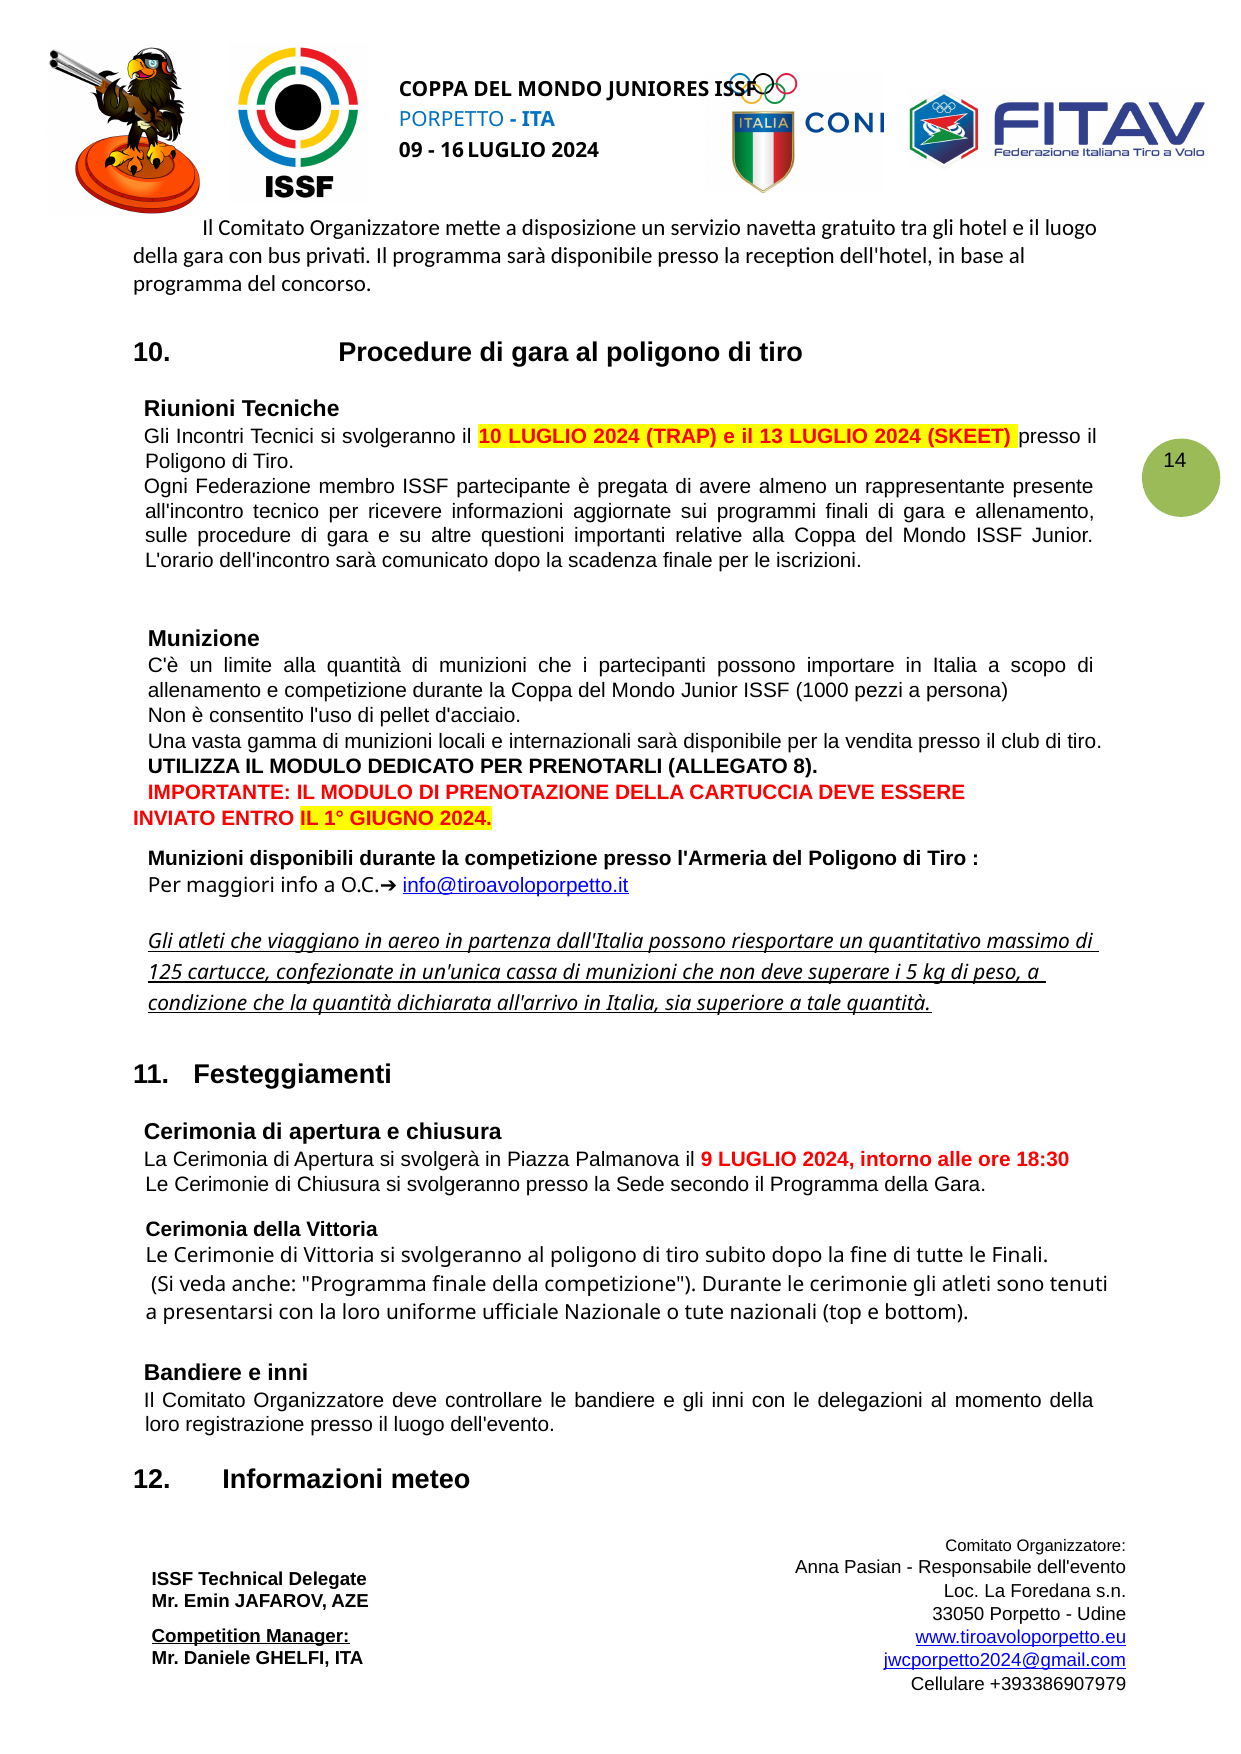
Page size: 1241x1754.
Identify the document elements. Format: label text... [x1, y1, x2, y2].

text La Cerimonia di Apertura si svolgerà in Piazza Palmanova il 9 LUGLIO 2024, intorno alle ore 18:30 [144, 1146, 1095, 1170]
text C'è un limite alla quantità di munizioni che i partecipanti possono importare in Italia a scopo di allenamento e competizione durante la Coppa del Mondo Junior ISSF (1000 pezzi a persona) [148, 653, 1095, 702]
text Non è consentito l'uso di pellet d'acciaio. [148, 703, 1122, 727]
text Ogni Federazione membro ISSF partecipante è pregata di avere almeno un rappresentante presente all'incontro tecnico per ricevere informazioni aggiornate sui programmi finali di gara e allenamento, sulle procedure di gara e su altre questioni importanti relative alla Coppa del Mondo ISSF Junior. L'orario dell'incontro sarà comunicato dopo la scadenza finale per le iscrizioni. [144, 474, 1095, 572]
text Cerimonia della Vittoria [145, 1217, 1122, 1241]
text Le Cerimonie di Vittoria si svolgeranno al poligono di tiro subito dopo la fine di tutte le Finali. [145, 1241, 1122, 1269]
text Gli atleti che viaggiano in aereo in partenza dall'Italia possono riesportare un quantitativo massimo di 125 cartucce, confezionate in un'unica cassa di munizioni che non deve superare i 5 kg di peso, a condizione che la quantità dichiarata all'arrivo in Italia, sia superiore a tale quantità. [148, 927, 1122, 1016]
picture [43, 42, 202, 218]
subtitle 12. Informazioni meteo [133, 1463, 1122, 1494]
text IMPORTANTE: IL MODULO DI PRENOTAZIONE DELLA CARTUCCIA DEVE ESSERE INVIATO ENTRO IL 1° GIUGNO 2024. [133, 780, 996, 830]
picture [907, 88, 1207, 170]
text (Si veda anche: "Programma finale della competizione"). Durante le cerimonie gli atleti sono tenuti a presentarsi con la loro uniforme ufficiale Nazionale o tute nazionali (top e bottom). [145, 1269, 1122, 1326]
text UTILIZZA IL MODULO DEDICATO PER PRENOTARLI (ALLEGATO 8). [148, 754, 1122, 778]
subtitle 11. Festeggiamenti [133, 1058, 1122, 1089]
picture [706, 73, 884, 194]
text Una vasta gamma di munizioni locali e internazionali sarà disponibile per la vendita presso il club di tiro. [148, 728, 1122, 752]
subtitle 10. Procedure di gara al poligono di tiro [133, 336, 1122, 367]
text Il Comitato Organizzatore deve controllare le bandiere e gli inni con le delegazioni al momento della loro registrazione presso il luogo dell'evento. [144, 1388, 1095, 1436]
text Le Cerimonie di Chiusura si svolgeranno presso la Sede secondo il Programma della Gara. [145, 1171, 1122, 1195]
picture [228, 42, 368, 203]
text Il Comitato Organizzatore mette a disposizione un servizio navetta gratuito tra gli hotel e il luogo della gara con bus privati. Il programma sarà disponibile presso la reception dell'hotel, in base al programma del concorso. [133, 213, 1122, 298]
subtitle Munizione [133, 624, 1122, 651]
text Bandiere e inni [144, 1359, 1122, 1385]
text Munizioni disponibili durante la competizione presso l'Armeria del Poligono di Tiro : [148, 846, 996, 870]
subtitle Cerimonia di apertura e chiusura [144, 1118, 1122, 1144]
text Per maggiori info a O.C.➔ info@tiroavoloporpetto.it [148, 870, 996, 898]
text Gli Incontri Tecnici si svolgeranno il 10 LUGLIO 2024 (TRAP) e il 13 LUGLIO 2024 (SKEET) presso il Poligono di Tiro. [144, 424, 1096, 473]
subtitle Riunioni Tecniche [144, 395, 1122, 422]
